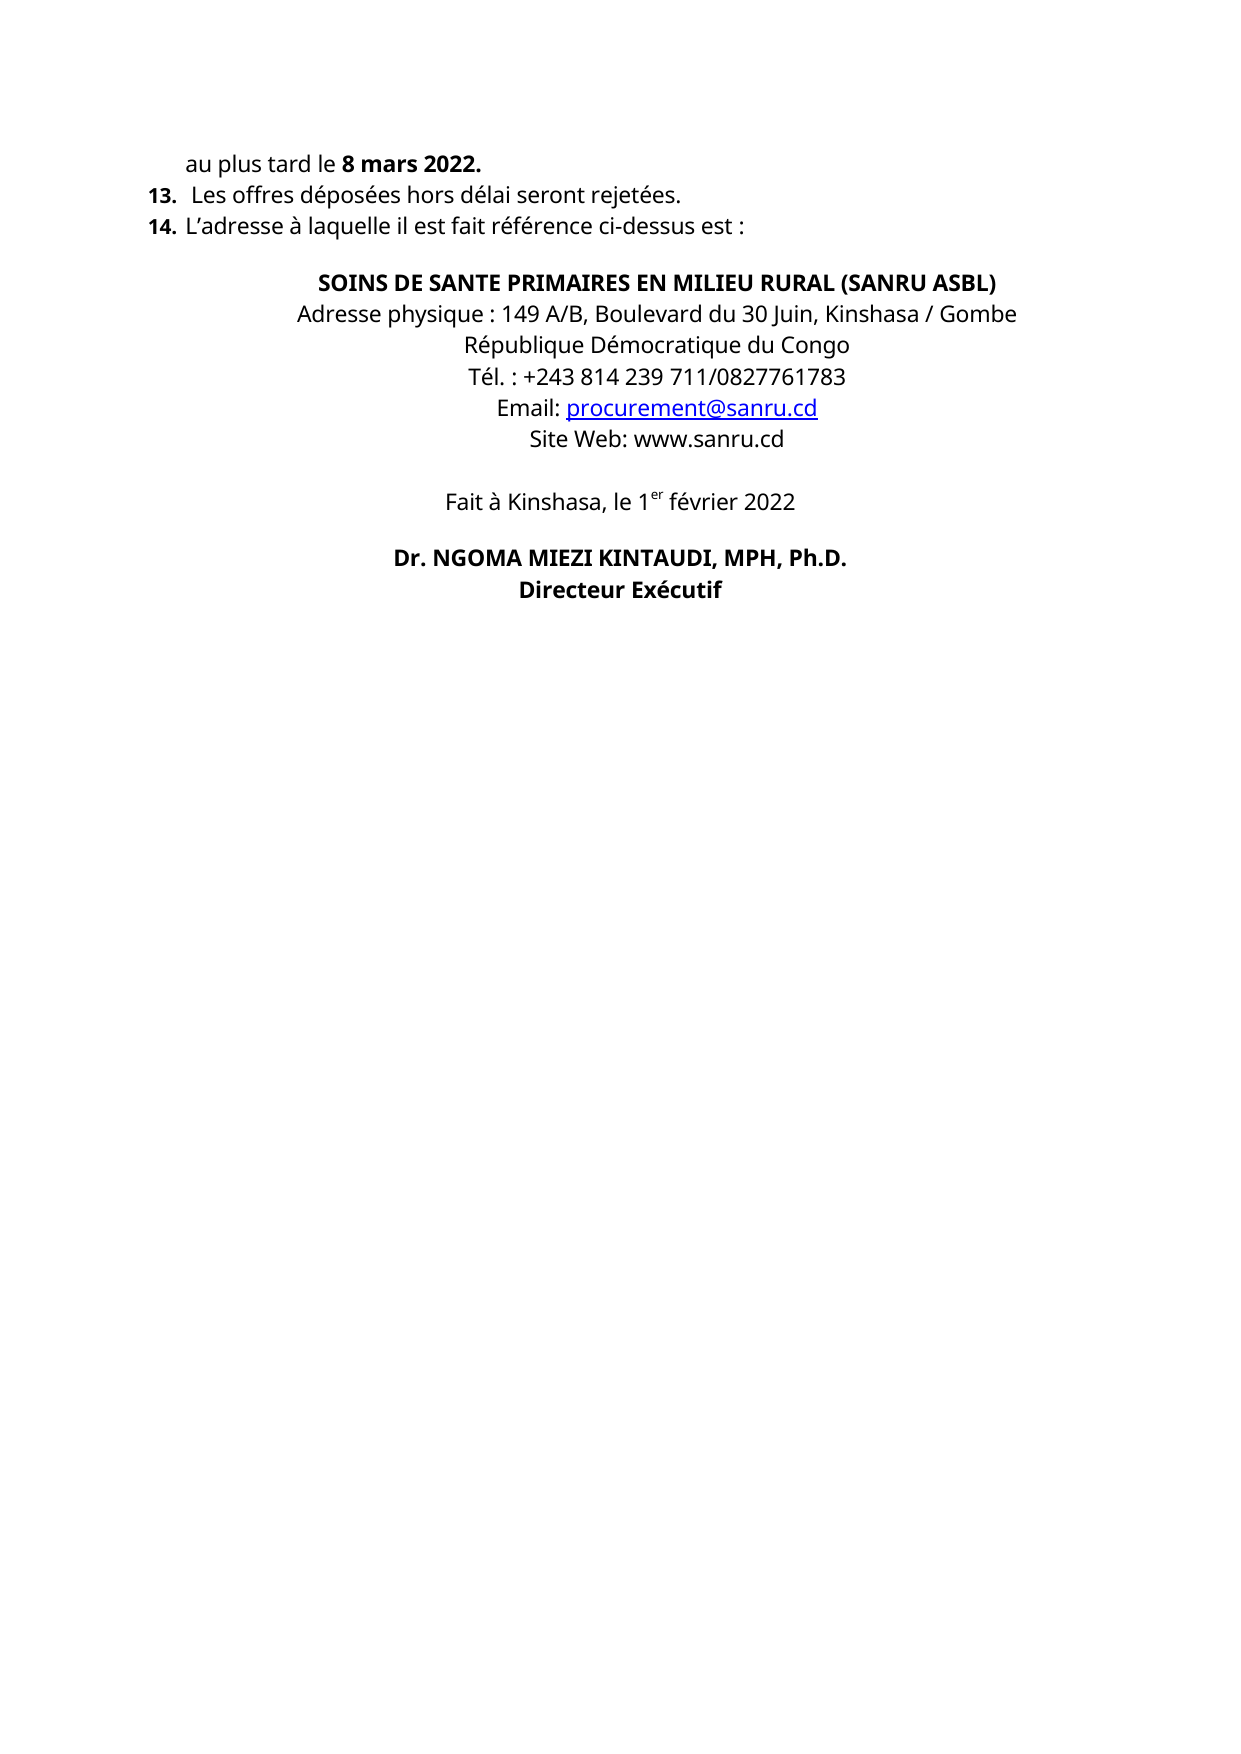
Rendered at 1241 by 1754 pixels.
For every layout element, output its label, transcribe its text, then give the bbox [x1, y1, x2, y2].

list Les offres déposées hors délai seront rejetées. [148, 179, 1093, 210]
list L’adresse à laquelle il est fait référence ci-dessus est : [148, 210, 1093, 241]
text Adresse physique : 149 A/B, Boulevard du 30 Juin, Kinshasa / Gombe [221, 298, 1093, 329]
text République Démocratique du Congo [221, 329, 1093, 361]
text Fait à Kinshasa, le 1er février 2022 [148, 486, 1093, 517]
text Tél. : +243 814 239 711/0827761783 [221, 361, 1093, 392]
text Directeur Exécutif [148, 574, 1093, 605]
text SOINS DE SANTE PRIMAIRES EN MILIEU RURAL (SANRU ASBL) [221, 267, 1093, 298]
text Dr. NGOMA MIEZI KINTAUDI, MPH, Ph.D. [148, 542, 1093, 574]
text Site Web: www.sanru.cd [221, 423, 1093, 454]
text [185, 148, 1093, 179]
text Email: procurement@sanru.cd [221, 392, 1093, 423]
